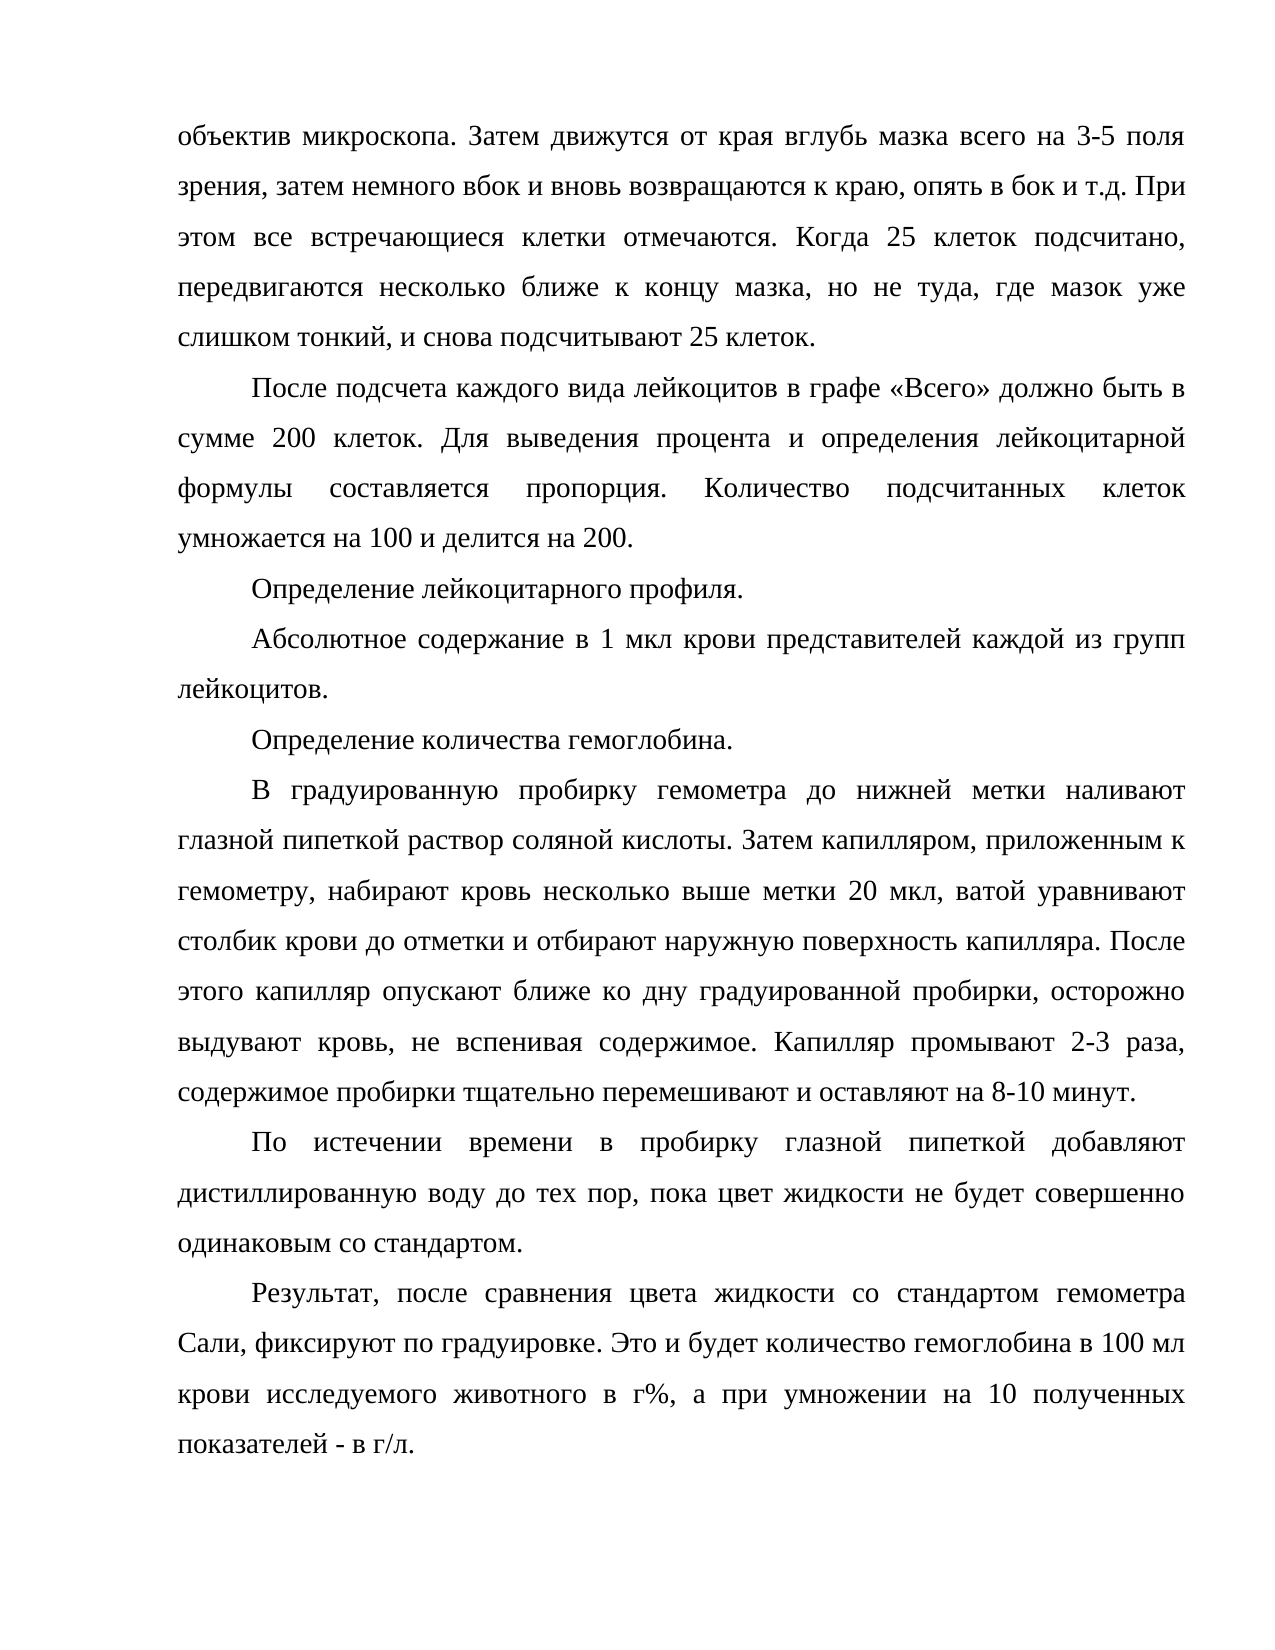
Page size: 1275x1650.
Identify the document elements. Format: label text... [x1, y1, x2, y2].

text Результат, после сравнения цвета жидкости со стандартом гемометра Сали, фиксируют по градуировке. Это и будет количество гемоглобина в 100 мл крови исследуемого животного в г%, а при умножении на 10 полученных показателей - в г/л. [177, 1275, 1186, 1460]
text В градуированную пробирку гемометра до нижней метки наливают глазной пипеткой раствор соляной кислоты. Затем капилляром, приложенным к гемометру, набирают кровь несколько выше метки 20 мкл, ватой уравнивают столбик крови до отметки и отбирают наружную поверхность капилляра. После этого капилляр опускают ближе ко дну градуированной пробирки, осторожно выдувают кровь, не вспенивая содержимое. Капилляр промывают 2-3 раза, содержимое пробирки тщательно перемешивают и оставляют на 8-10 минут. [177, 772, 1186, 1108]
text Определение количества гемоглобина. [177, 722, 1186, 755]
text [177, 118, 1186, 353]
text По истечении времени в пробирку глазной пипеткой добавляют дистиллированную воду до тех пор, пока цвет жидкости не будет совершенно одинаковым со стандартом. [177, 1124, 1186, 1258]
text Определение лейкоцитарного профиля. [177, 571, 1186, 604]
text Абсолютное содержание в 1 мкл крови представителей каждой из групп лейкоцитов. [177, 621, 1186, 705]
text После подсчета каждого вида лейкоцитов в графе «Всего» должно быть в сумме 200 клеток. Для выведения процента и определения лейкоцитарной формулы составляется пропорция. Количество подсчитанных клеток умножается на 100 и делится на 200. [177, 370, 1186, 554]
